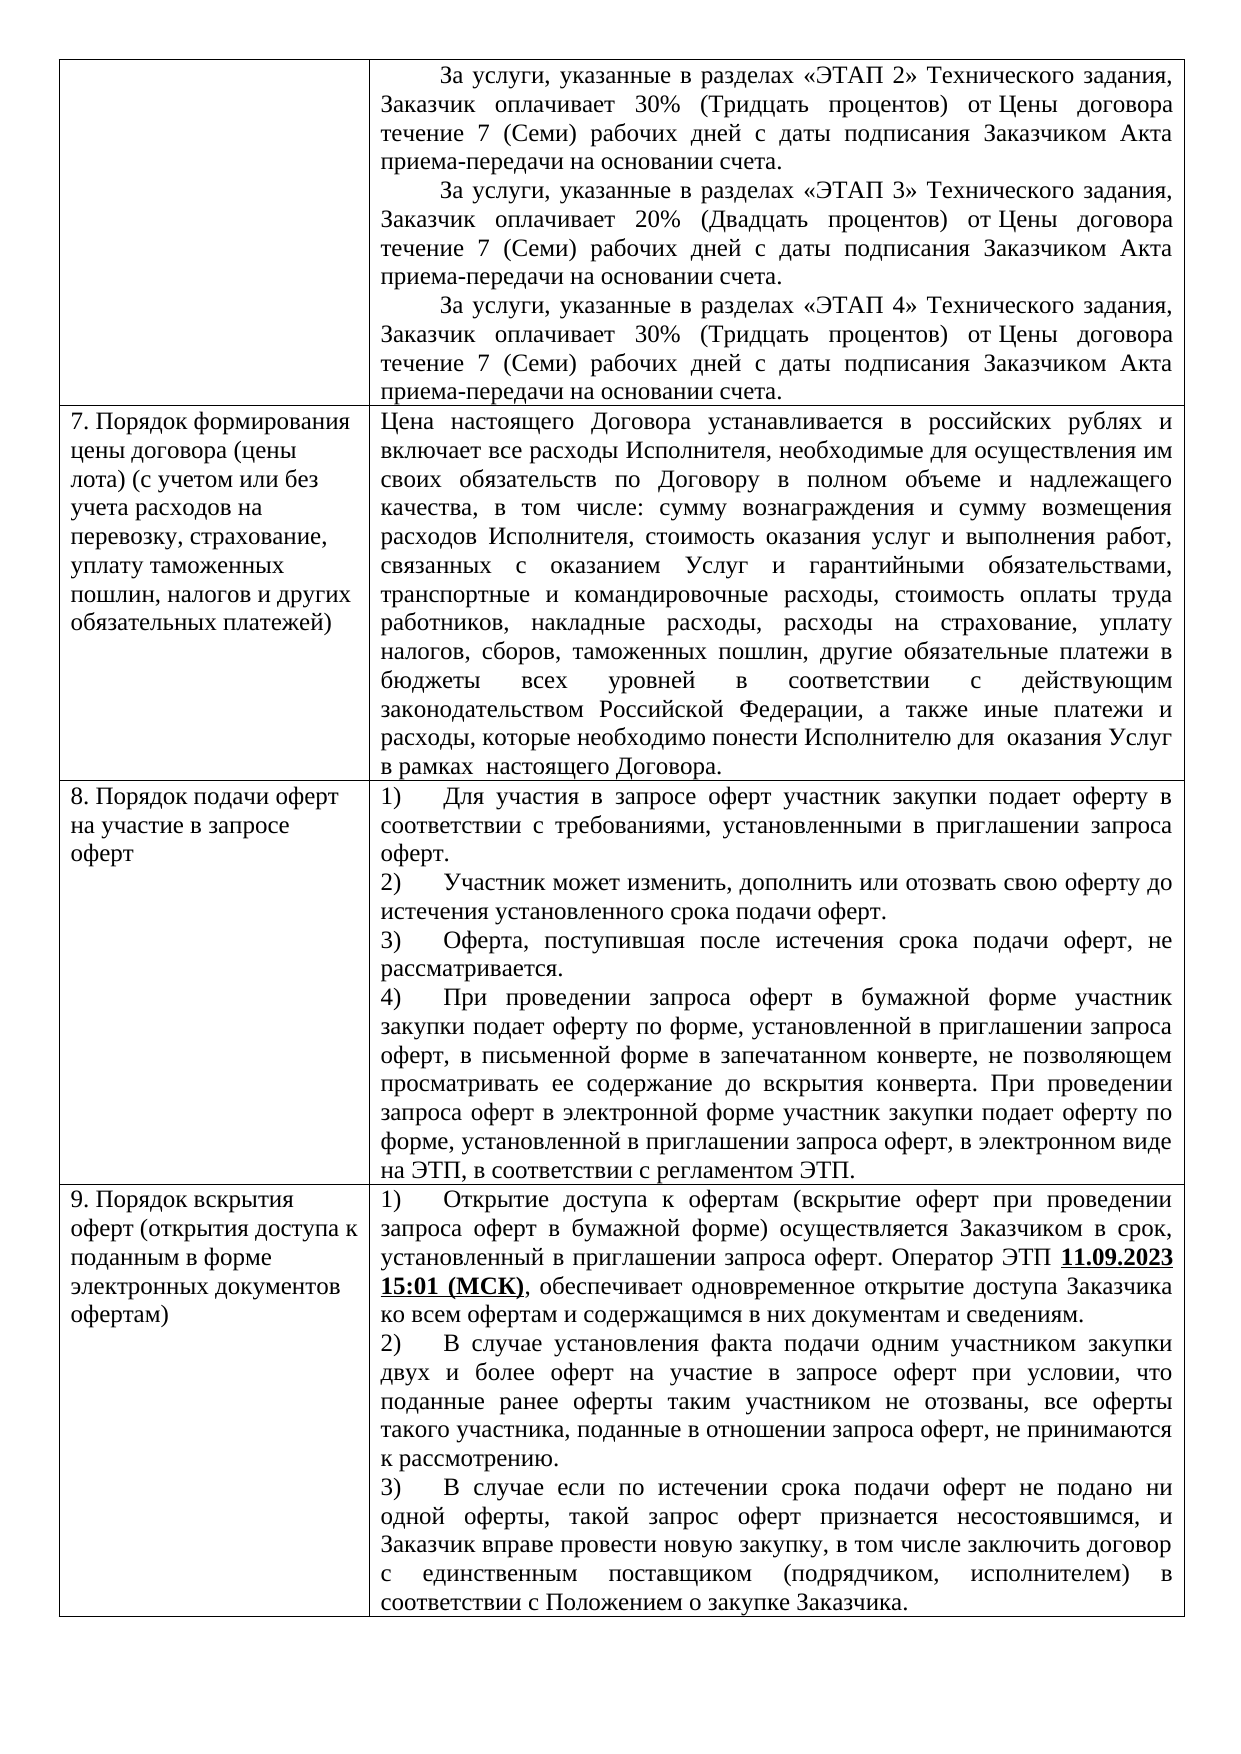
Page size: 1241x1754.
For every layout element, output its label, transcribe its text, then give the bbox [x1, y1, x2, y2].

table_cell 8. Порядок подачи оферт на участие в запросе оферт [60, 781, 369, 1183]
table_cell 7. Порядок формирования цены договора (цены лота) (с учетом или без учета расходов на перевозку, страхование, уплату таможенных пошлин, налогов и других обязательных платежей) [60, 406, 369, 780]
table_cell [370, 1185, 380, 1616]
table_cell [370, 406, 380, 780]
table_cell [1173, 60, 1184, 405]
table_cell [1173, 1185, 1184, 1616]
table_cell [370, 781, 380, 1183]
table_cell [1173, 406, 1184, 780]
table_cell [60, 60, 369, 405]
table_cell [60, 1185, 369, 1616]
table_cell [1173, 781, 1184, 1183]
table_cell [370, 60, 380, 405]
